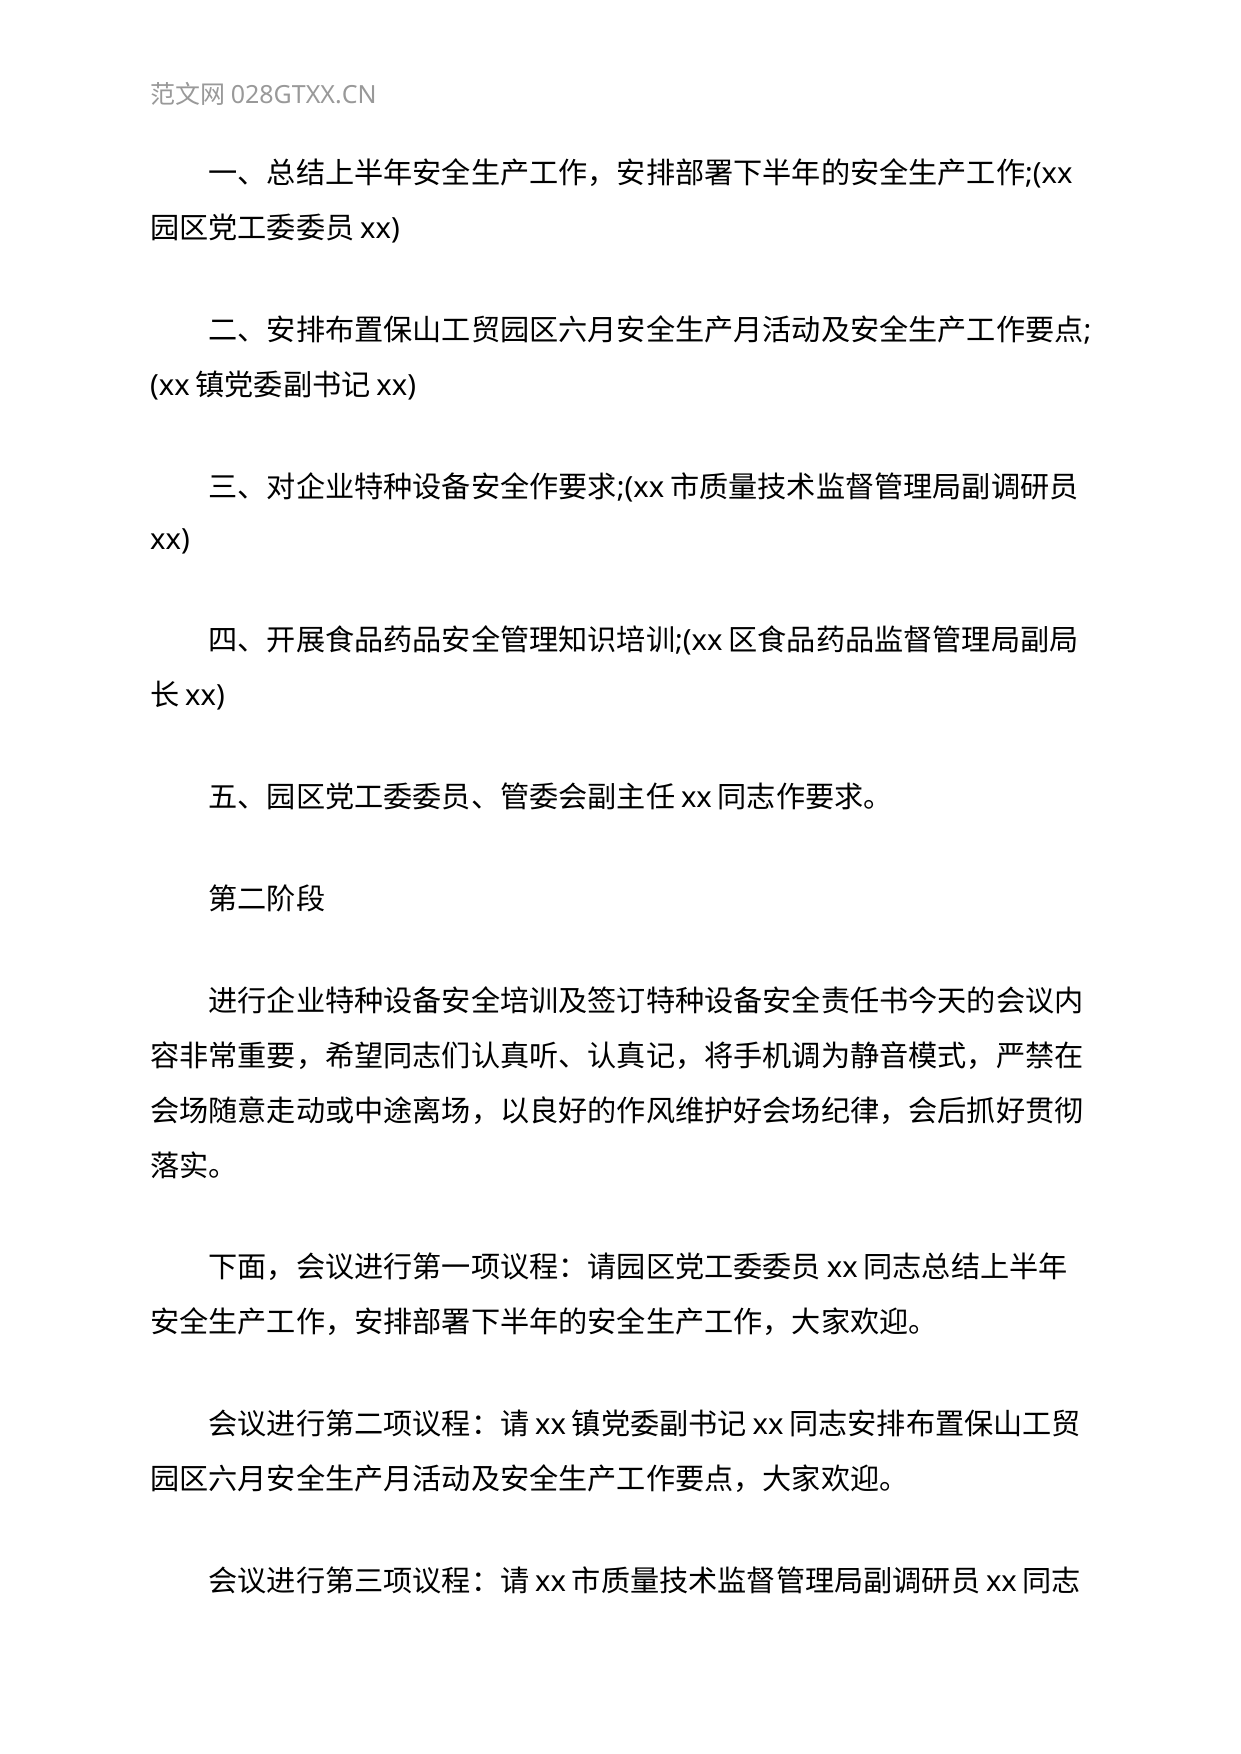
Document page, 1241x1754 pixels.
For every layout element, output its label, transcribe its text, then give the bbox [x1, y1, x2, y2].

text 一、总结上半年安全生产工作，安排部署下半年的安全生产工作;(xx园区党工委委员xx) [150, 150, 1090, 247]
text 进行企业特种设备安全培训及签订特种设备安全责任书今天的会议内容非常重要，希望同志们认真听、认真记，将手机调为静音模式，严禁在会场随意走动或中途离场，以良好的作风维护好会场纪律，会后抓好贯彻落实。 [150, 977, 1090, 1184]
text 三、对企业特种设备安全作要求;(xx市质量技术监督管理局副调研员xx) [150, 464, 1090, 558]
text 四、开展食品药品安全管理知识培训;(xx区食品药品监督管理局副局长xx) [150, 617, 1090, 714]
text 五、园区党工委委员、管委会副主任xx同志作要求。 [150, 774, 1090, 816]
text 二、安排布置保山工贸园区六月安全生产月活动及安全生产工作要点;(xx镇党委副书记xx) [150, 307, 1090, 404]
text 第二阶段 [150, 876, 1090, 918]
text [150, 1557, 1090, 1600]
text 会议进行第二项议程：请xx镇党委副书记xx同志安排布置保山工贸园区六月安全生产月活动及安全生产工作要点，大家欢迎。 [150, 1401, 1090, 1498]
text 下面，会议进行第一项议程：请园区党工委委员xx同志总结上半年安全生产工作，安排部署下半年的安全生产工作，大家欢迎。 [150, 1244, 1090, 1341]
